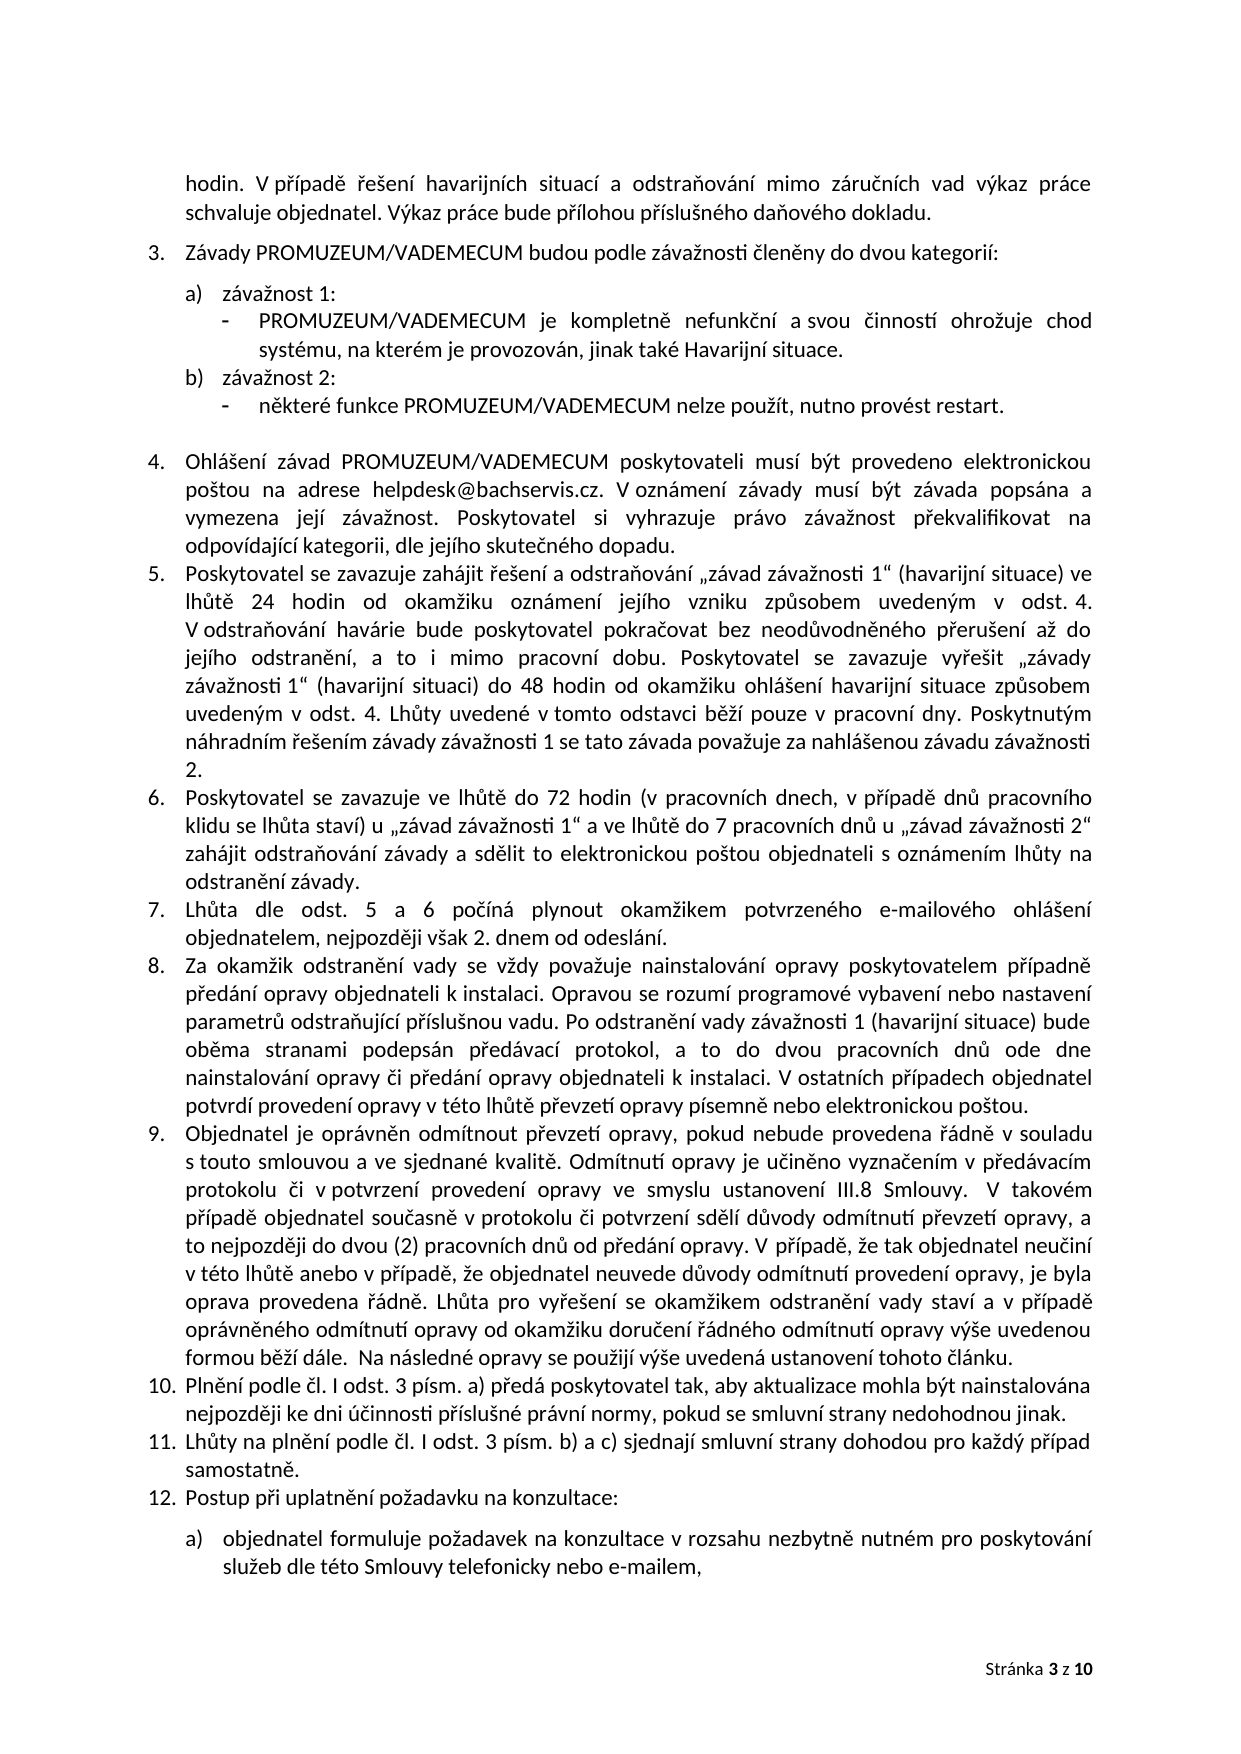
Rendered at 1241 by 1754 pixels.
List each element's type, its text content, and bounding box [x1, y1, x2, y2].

list Plnění podle čl. I odst. 3 písm. a) předá poskytovatel tak, aby aktualizace mohla být nainstalována nejpozději ke dni účinnosti příslušné právní normy, pokud se smluvní strany nedohodnou jinak. [148, 1371, 1093, 1427]
list Lhůty na plnění podle čl. I odst. 3 písm. b) a c) sjednají smluvní strany dohodou pro každý případ samostatně. [148, 1427, 1093, 1483]
list závažnost 1: [185, 279, 1093, 307]
list Závady PROMUZEUM/VADEMECUM budou podle závažnosti členěny do dvou kategorií: [148, 238, 1093, 266]
list Poskytovatel se zavazuje zahájit řešení a odstraňování „závad závažnosti 1“ (havarijní situace) ve lhůtě 24 hodin od okamžiku oznámení jejího vzniku způsobem uvedeným v odst. 4. V odstraňování havárie bude poskytovatel pokračovat bez neodůvodněného přerušení až do jejího odstranění, a to i mimo pracovní dobu. Poskytovatel se zavazuje vyřešit „závady závažnosti 1“ (havarijní situaci) do 48 hodin od okamžiku ohlášení havarijní situace způsobem uvedeným v odst. 4. Lhůty uvedené v tomto odstavci běží pouze v pracovní dny. Poskytnutým náhradním řešením závady závažnosti 1 se tato závada považuje za nahlášenou závadu závažnosti 2. [148, 559, 1093, 783]
list Poskytovatel se zavazuje ve lhůtě do 72 hodin (v pracovních dnech, v případě dnů pracovního klidu se lhůta staví) u „závad závažnosti 1“ a ve lhůtě do 7 pracovních dnů u „závad závažnosti 2“ zahájit odstraňování závady a sdělit to elektronickou poštou objednateli s oznámením lhůty na odstranění závady. [148, 783, 1093, 895]
list PROMUZEUM/VADEMECUM je kompletně nefunkční a svou činností ohrožuje chod systému, na kterém je provozován, jinak také Havarijní situace. [221, 307, 1093, 363]
list Za okamžik odstranění vady se vždy považuje nainstalování opravy poskytovatelem případně předání opravy objednateli k instalaci. Opravou se rozumí programové vybavení nebo nastavení parametrů odstraňující příslušnou vadu. Po odstranění vady závažnosti 1 (havarijní situace) bude oběma stranami podepsán předávací protokol, a to do dvou pracovních dnů ode dne nainstalování opravy či předání opravy objednateli k instalaci. V ostatních případech objednatel potvrdí provedení opravy v této lhůtě převzetí opravy písemně nebo elektronickou poštou. [148, 951, 1093, 1119]
list některé funkce PROMUZEUM/VADEMECUM nelze použít, nutno provést restart. [221, 391, 1093, 419]
list Ohlášení závad PROMUZEUM/VADEMECUM poskytovateli musí být provedeno elektronickou poštou na adrese helpdesk@bachservis.cz. V oznámení závady musí být závada popsána a vymezena její závažnost. Poskytovatel si vyhrazuje právo závažnost překvalifikovat na odpovídající kategorii, dle jejího skutečného dopadu. [148, 447, 1093, 559]
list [148, 169, 1093, 226]
list závažnost 2: [185, 363, 1093, 391]
list Postup při uplatnění požadavku na konzultace: [148, 1483, 1093, 1512]
list objednatel formuluje požadavek na konzultace v rozsahu nezbytně nutném pro poskytování služeb dle této Smlouvy telefonicky nebo e-mailem, [185, 1524, 1093, 1580]
list Objednatel je oprávněn odmítnout převzetí opravy, pokud nebude provedena řádně v souladu s touto smlouvou a ve sjednané kvalitě. Odmítnutí opravy je učiněno vyznačením v předávacím protokolu či v potvrzení provedení opravy ve smyslu ustanovení III.8 Smlouvy. V takovém případě objednatel současně v protokolu či potvrzení sdělí důvody odmítnutí převzetí opravy, a to nejpozději do dvou (2) pracovních dnů od předání opravy. V případě, že tak objednatel neučiní v této lhůtě anebo v případě, že objednatel neuvede důvody odmítnutí provedení opravy, je byla oprava provedena řádně. Lhůta pro vyřešení se okamžikem odstranění vady staví a v případě oprávněného odmítnutí opravy od okamžiku doručení řádného odmítnutí opravy výše uvedenou formou běží dále. Na následné opravy se použijí výše uvedená ustanovení tohoto článku. [148, 1119, 1093, 1371]
list Lhůta dle odst. 5 a 6 počíná plynout okamžikem potvrzeného e-mailového ohlášení objednatelem, nejpozději však 2. dnem od odeslání. [148, 895, 1093, 951]
